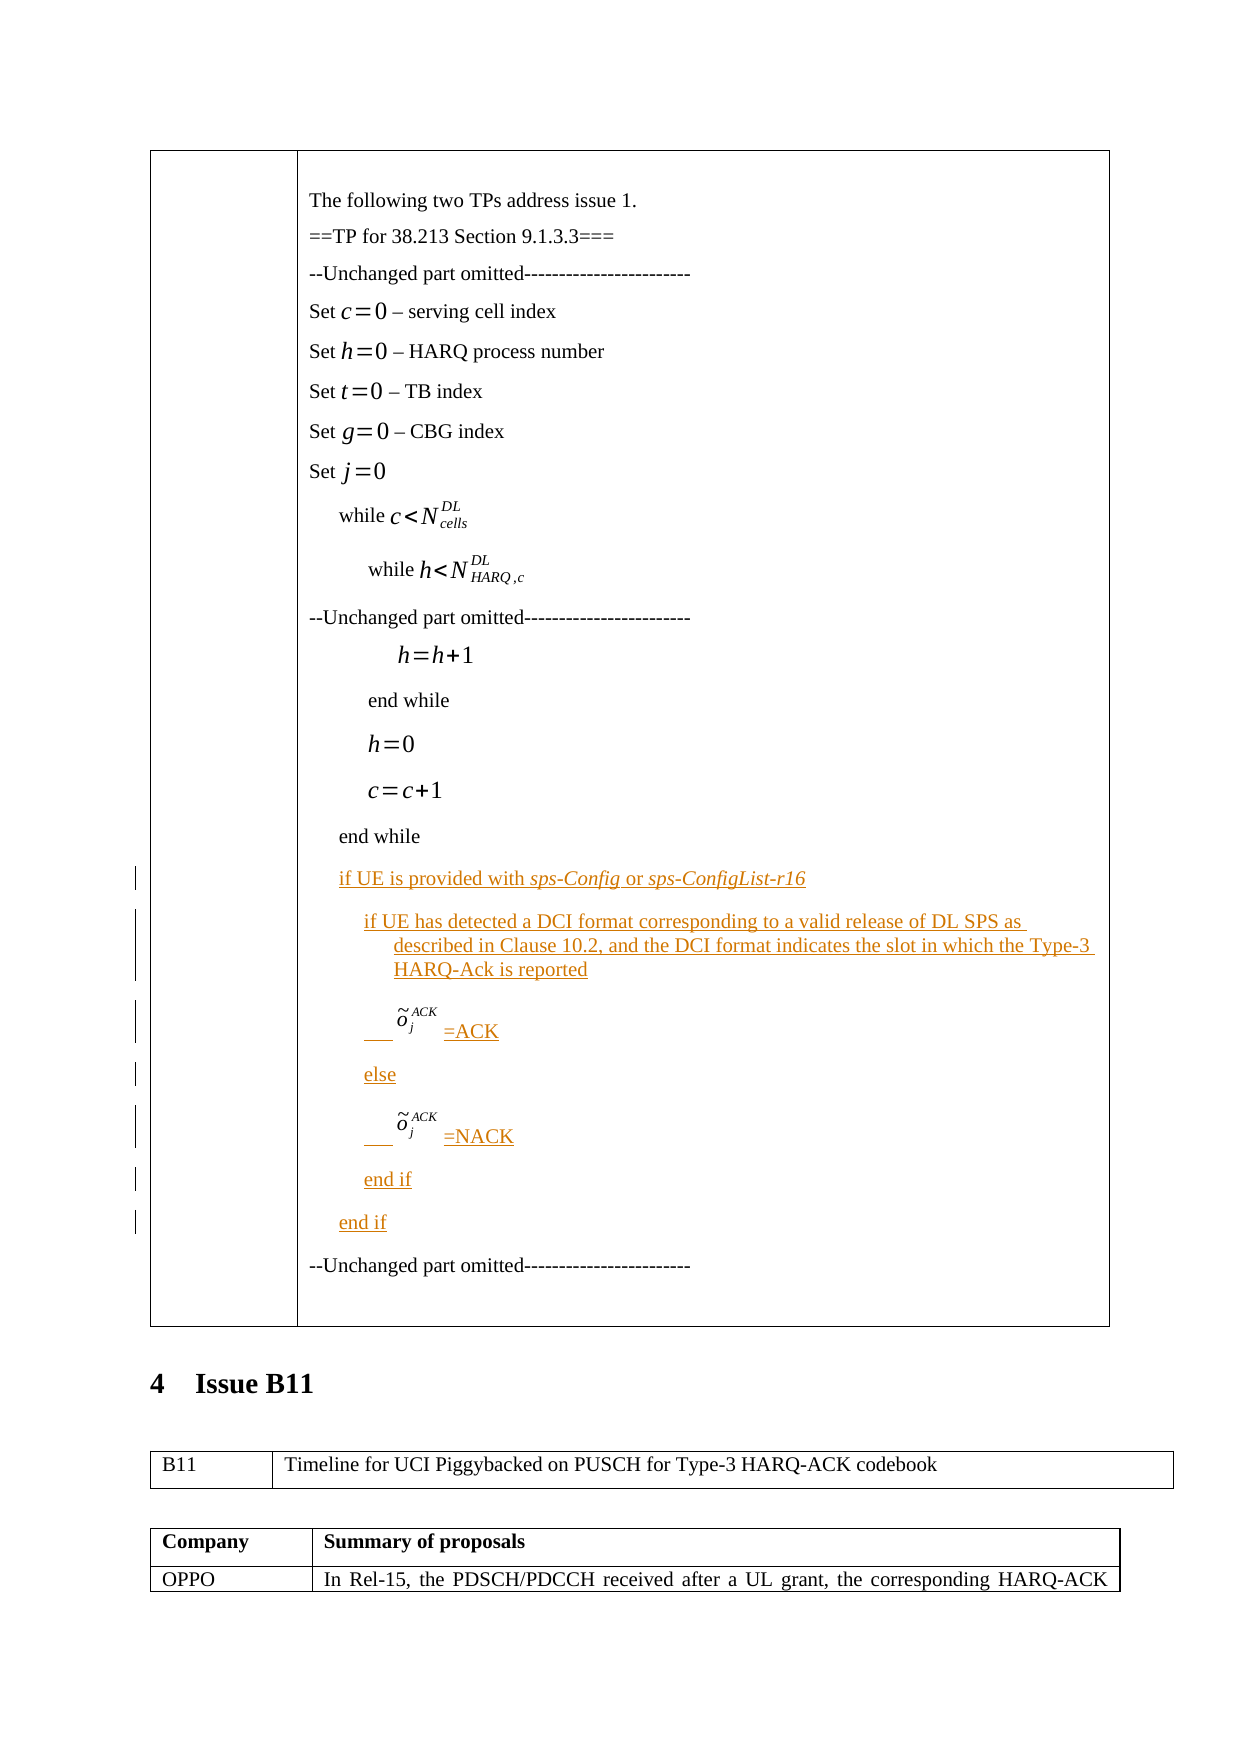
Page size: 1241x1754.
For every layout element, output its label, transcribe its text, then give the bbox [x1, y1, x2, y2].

table_cell OPPO (R1-2004087) [151, 1567, 312, 1591]
subtitle Issue B11 [150, 1366, 1120, 1399]
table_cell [298, 151, 1109, 1326]
table_header Timeline for UCI Piggybacked on PUSCH for Type-3 HARQ-ACK codebook [273, 1452, 1173, 1488]
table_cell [151, 151, 297, 1326]
table_header B11 [151, 1452, 272, 1488]
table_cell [313, 1567, 1119, 1591]
table_header Company [151, 1529, 312, 1566]
table_header Summary of proposals [313, 1529, 1119, 1566]
